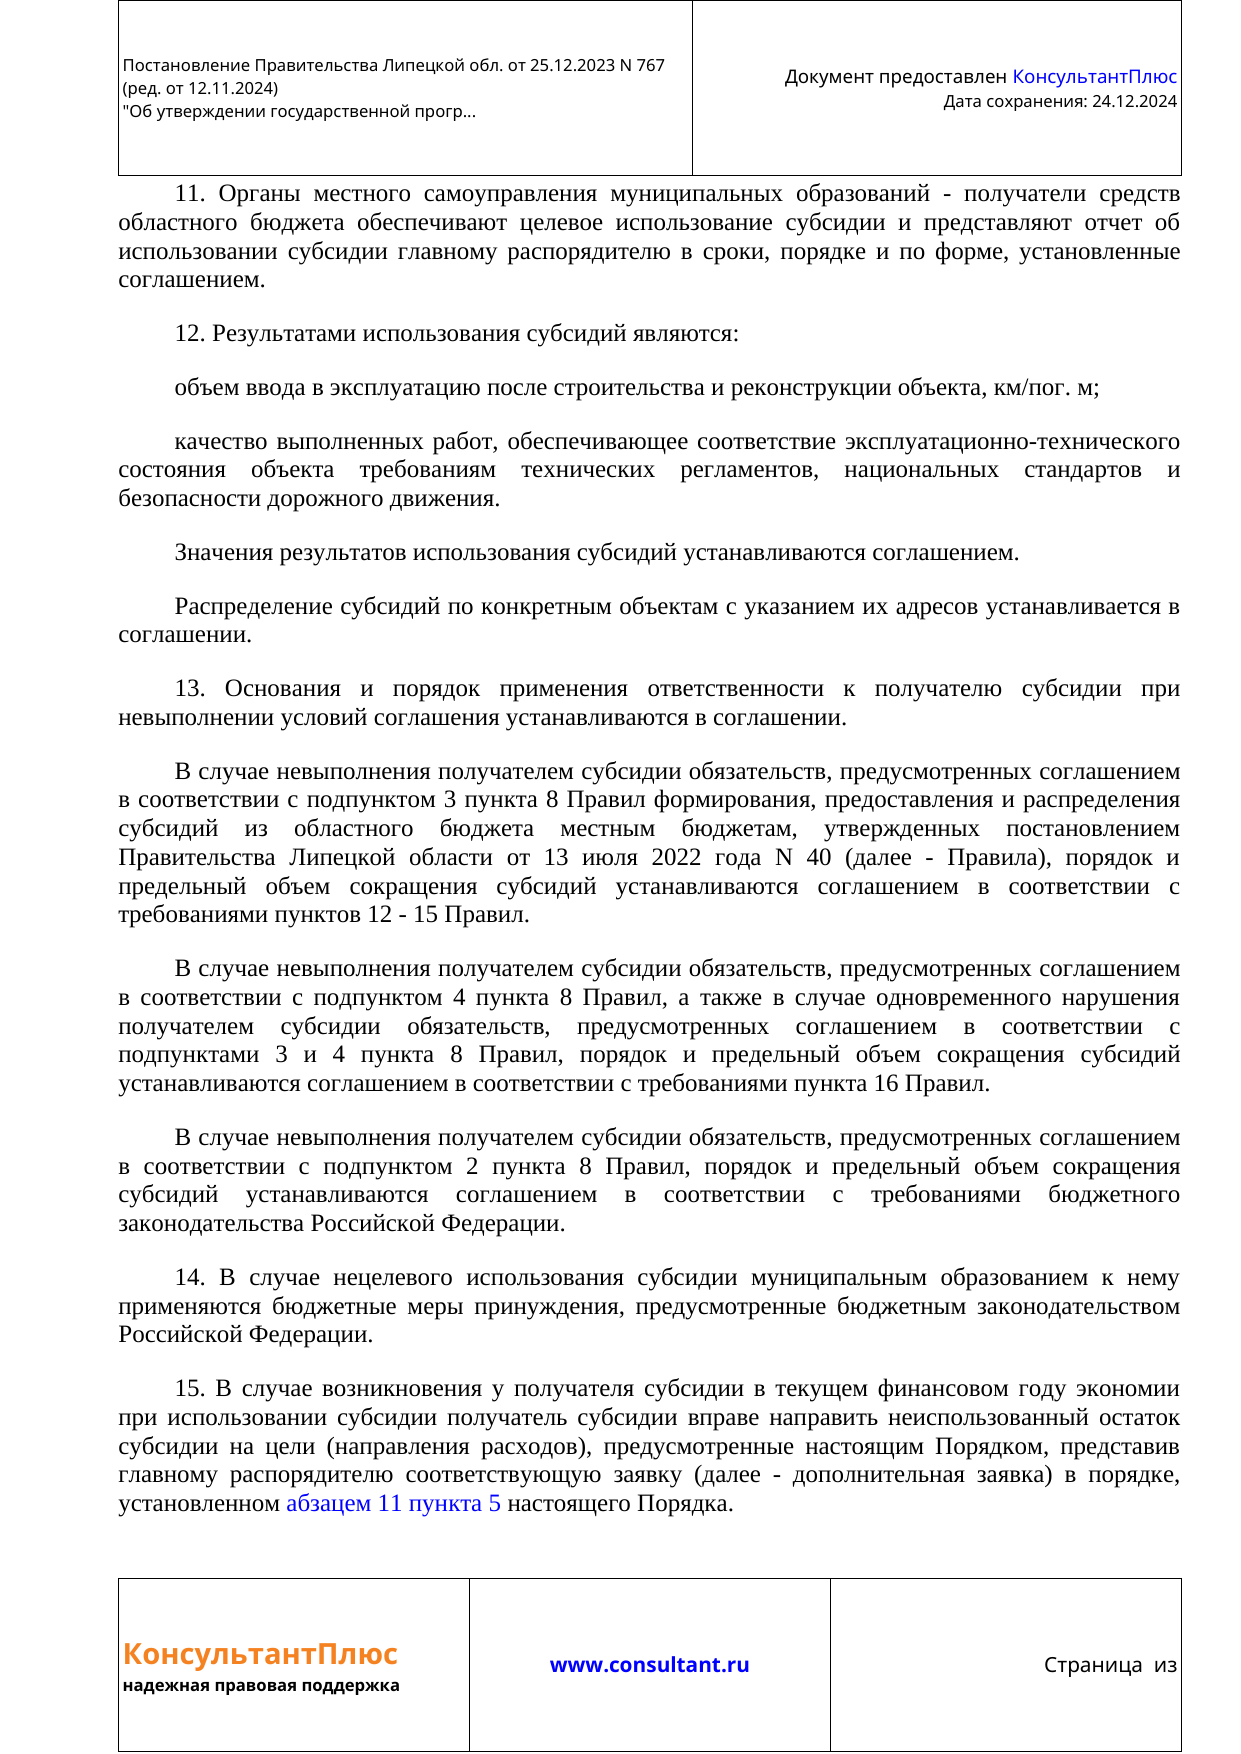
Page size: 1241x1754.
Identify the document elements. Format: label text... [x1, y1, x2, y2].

text качество выполненных работ, обеспечивающее соответствие эксплуатационно-технического состояния объекта требованиям технических регламентов, национальных стандартов и безопасности дорожного движения. [118, 426, 1181, 512]
text 14. В случае нецелевого использования субсидии муниципальным образованием к нему применяются бюджетные меры принуждения, предусмотренные бюджетным законодательством Российской Федерации. [118, 1262, 1181, 1348]
text 15. В случае возникновения у получателя субсидии в текущем финансовом году экономии при использовании субсидии получатель субсидии вправе направить неиспользованный остаток субсидии на цели (направления расходов), предусмотренные настоящим Порядком, представив главному распорядителю соответствующую заявку (далее - дополнительная заявка) в порядке, установленном абзацем 11 пункта 5 настоящего Порядка. [118, 1373, 1181, 1517]
text Значения результатов использования субсидий устанавливаются соглашением. [118, 537, 1181, 566]
text 13. Основания и порядок применения ответственности к получателю субсидии при невыполнении условий соглашения устанавливаются в соглашении. [118, 673, 1181, 731]
text Распределение субсидий по конкретным объектам с указанием их адресов устанавливается в соглашении. [118, 591, 1181, 648]
text В случае невыполнения получателем субсидии обязательств, предусмотренных соглашением в соответствии с подпунктом 4 пункта 8 Правил, а также в случае одновременного нарушения получателем субсидии обязательств, предусмотренных соглашением в соответствии с подпунктами 3 и 4 пункта 8 Правил, порядок и предельный объем сокращения субсидий устанавливаются соглашением в соответствии с требованиями пункта 16 Правил. [118, 953, 1181, 1097]
text В случае невыполнения получателем субсидии обязательств, предусмотренных соглашением в соответствии с подпунктом 2 пункта 8 Правил, порядок и предельный объем сокращения субсидий устанавливаются соглашением в соответствии с требованиями бюджетного законодательства Российской Федерации. [118, 1122, 1181, 1237]
text 11. Органы местного самоуправления муниципальных образований - получатели средств областного бюджета обеспечивают целевое использование субсидии и представляют отчет об использовании субсидии главному распорядителю в сроки, порядке и по форме, установленные соглашением. [118, 178, 1181, 293]
text В случае невыполнения получателем субсидии обязательств, предусмотренных соглашением в соответствии с подпунктом 3 пункта 8 Правил формирования, предоставления и распределения субсидий из областного бюджета местным бюджетам, утвержденных постановлением Правительства Липецкой области от 13 июля 2022 года N 40 (далее - Правила), порядок и предельный объем сокращения субсидий устанавливаются соглашением в соответствии с требованиями пунктов 12 - 15 Правил. [118, 756, 1181, 928]
text 12. Результатами использования субсидий являются: [118, 318, 1181, 347]
text объем ввода в эксплуатацию после строительства и реконструкции объекта, км/пог. м; [118, 372, 1181, 401]
